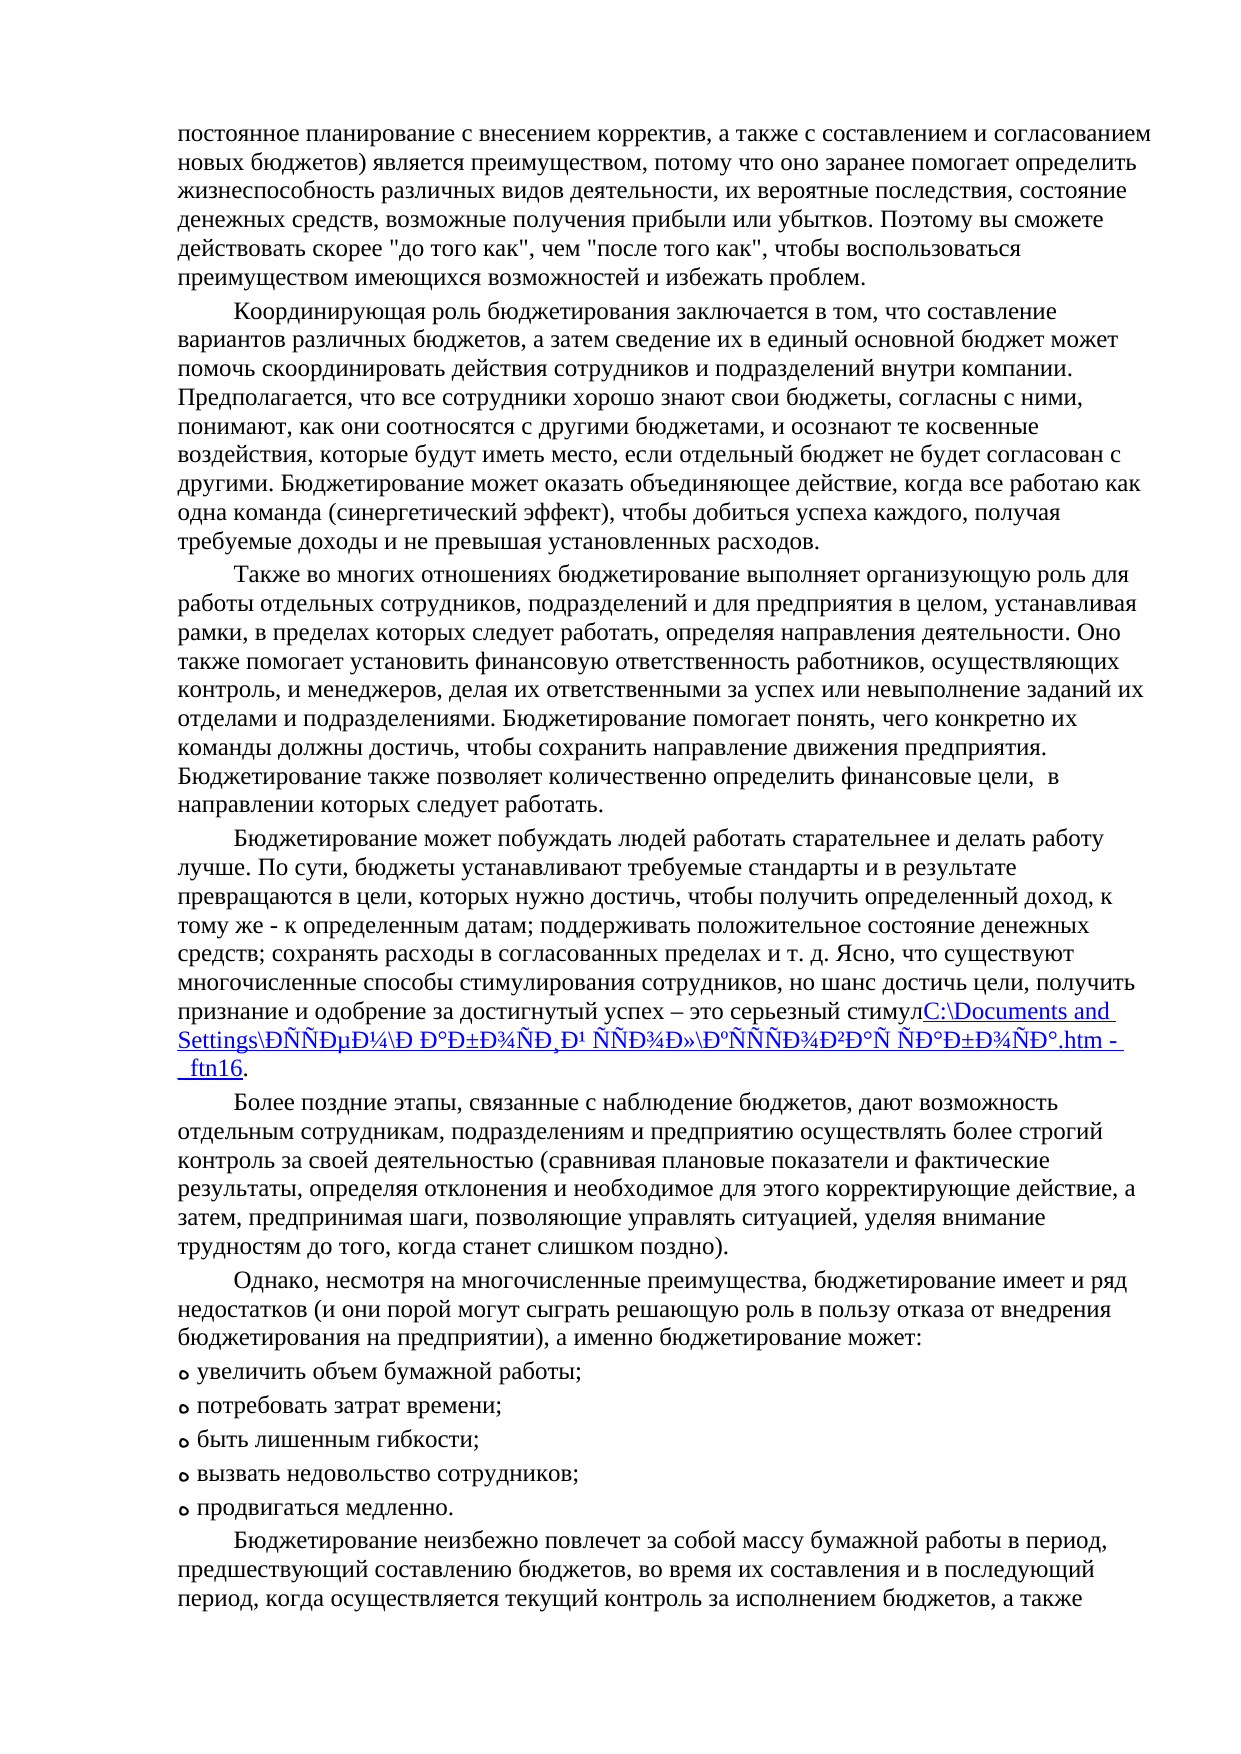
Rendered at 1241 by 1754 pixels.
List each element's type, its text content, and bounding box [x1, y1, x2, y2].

text ﻩ вызвать недовольство сотрудников; [177, 1458, 1152, 1487]
text ﻩ потребовать затрат времени; [177, 1390, 1152, 1419]
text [177, 118, 1152, 291]
text ﻩ продвигаться медленно. [177, 1492, 1152, 1520]
text Более поздние этапы, связанные с наблюдение бюджетов, дают возможность отдельным сотрудникам, подразделениям и предприятию осуществлять более строгий контроль за своей деятельностью (сравнивая плановые показатели и фактические результаты, определяя отклонения и необходимое для этого корректирующие действие, а затем, предпринимая шаги, позволяющие управлять ситуацией, уделяя внимание трудностям до того, когда станет слишком поздно). [177, 1087, 1152, 1260]
text ﻩ быть лишенным гибкости; [177, 1424, 1152, 1453]
text Однако, несмотря на многочисленные преимущества, бюджетирование имеет и ряд недостатков (и они порой могут сыграть решающую роль в пользу отказа от внедрения бюджетирования на предприятии), а именно бюджетирование может: [177, 1265, 1152, 1351]
text ﻩ увеличить объем бумажной работы; [177, 1356, 1152, 1385]
text Координирующая роль бюджетирования заключается в том, что составление вариантов различных бюджетов, а затем сведение их в единый основной бюджет может помочь скоординировать действия сотрудников и подразделений внутри компании. Предполагается, что все сотрудники хорошо знают свои бюджеты, согласны с ними, понимают, как они соотносятся с другими бюджетами, и осознают те косвенные воздействия, которые будут иметь место, если отдельный бюджет не будет согласован с другими. Бюджетирование может оказать объединяющее действие, когда все работаю как одна команда (синергетический эффект), чтобы добиться успеха каждого, получая требуемые доходы и не превышая установленных расходов. [177, 296, 1152, 554]
text Бюджетирование может побуждать людей работать старательнее и делать работу лучше. По сути, бюджеты устанавливают требуемые стандарты и в результате превращаются в цели, которых нужно достичь, чтобы получить определенный доход, к тому же - к определенным датам; поддерживать положительное состояние денежных средств; сохранять расходы в согласованных пределах и т. д. Ясно, что существуют многочисленные способы стимулирования сотрудников, но шанс достичь цели, получить признание и одобрение за достигнутый успех – это серьезный стимулC:\Documents and Settings\ÐÑÑÐµÐ¼\Ð Ð°Ð±Ð¾ÑÐ¸Ð¹ ÑÑÐ¾Ð»\ÐºÑÑÑÐ¾Ð²Ð°Ñ ÑÐ°Ð±Ð¾ÑÐ°.htm - _ftn16. [177, 823, 1152, 1082]
text Также во многих отношениях бюджетирование выполняет организующую роль для работы отдельных сотрудников, подразделений и для предприятия в целом, устанавливая рамки, в пределах которых следует работать, определяя направления деятельности. Оно также помогает установить финансовую ответственность работников, осуществляющих контроль, и менеджеров, делая их ответственными за успех или невыполнение заданий их отделами и подразделениями. Бюджетирование помогает понять, чего конкретно их команды должны достичь, чтобы сохранить направление движения предприятия. Бюджетирование также позволяет количественно определить финансовые цели, в направлении которых следует работать. [177, 559, 1152, 818]
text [177, 1526, 1152, 1612]
